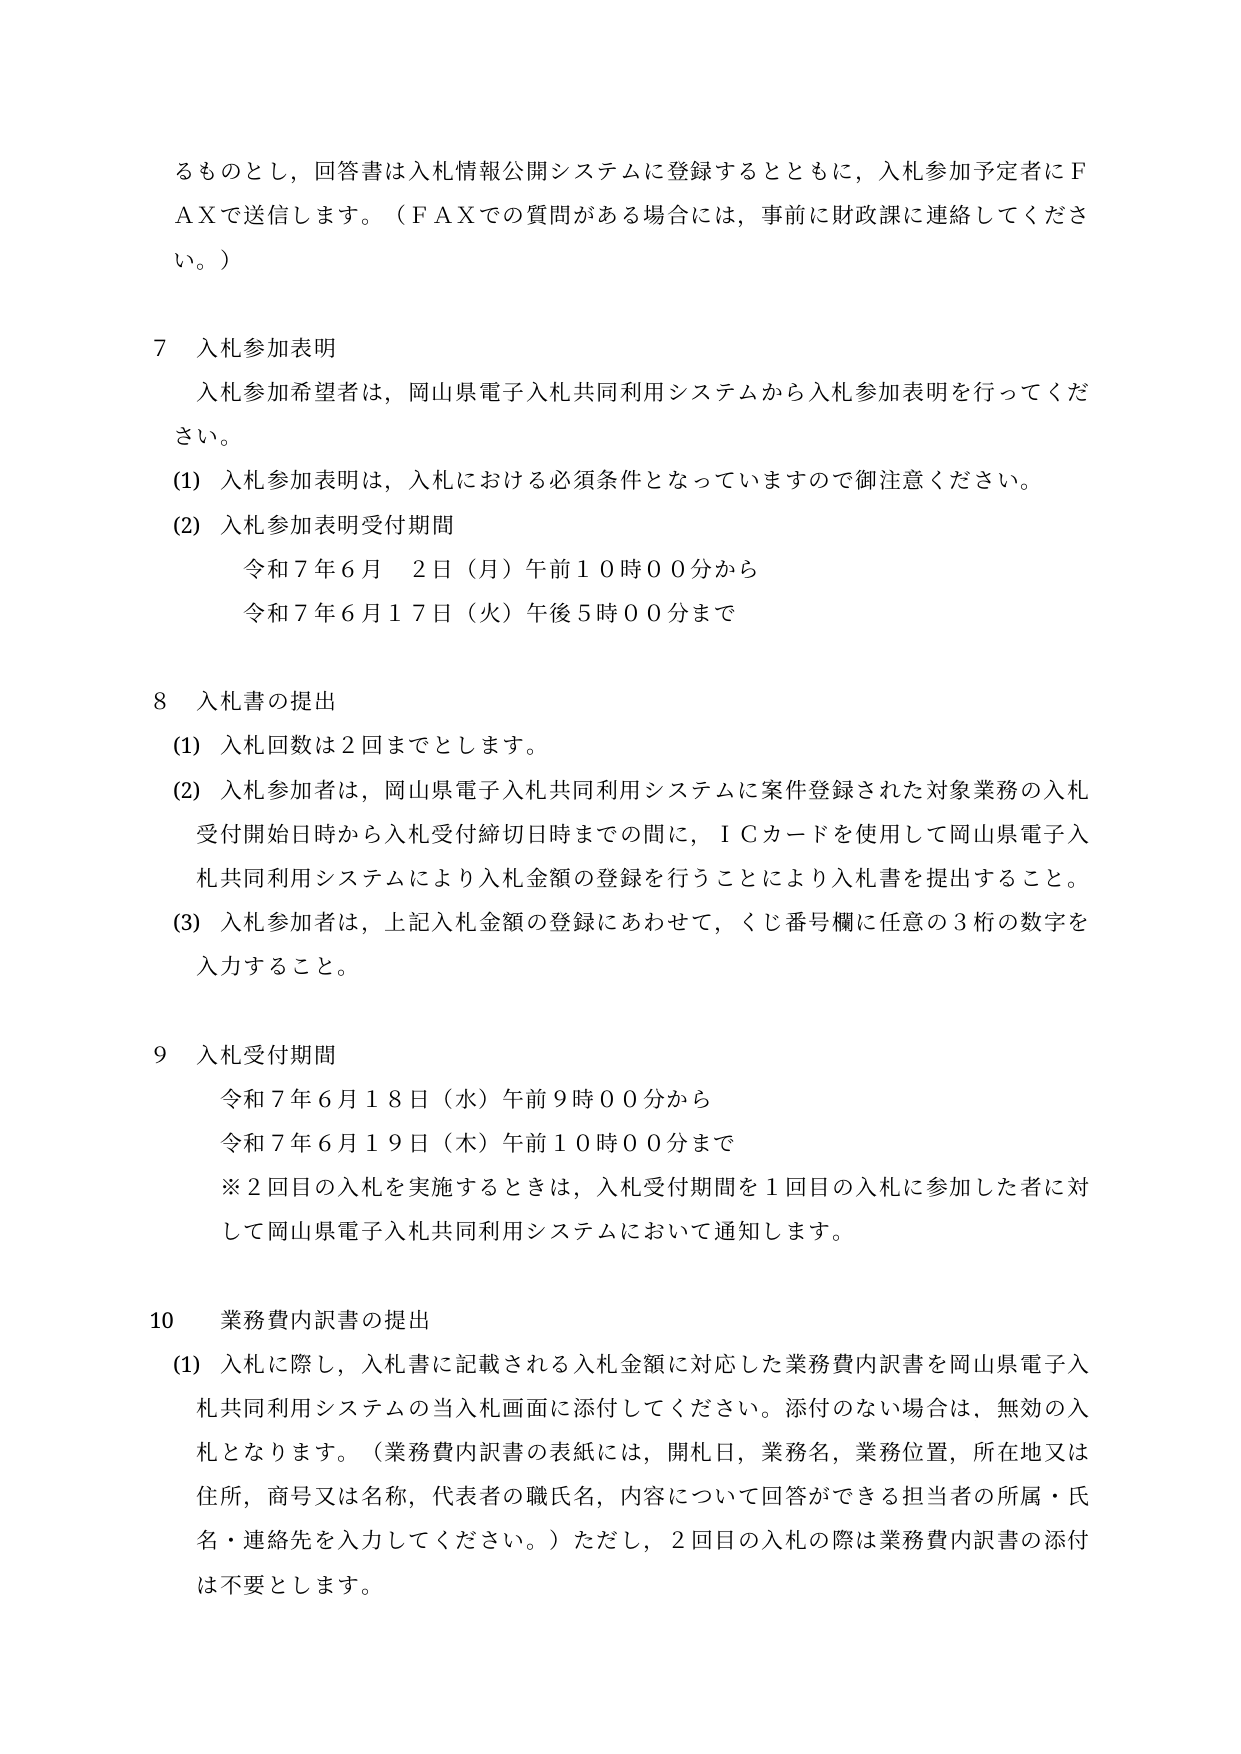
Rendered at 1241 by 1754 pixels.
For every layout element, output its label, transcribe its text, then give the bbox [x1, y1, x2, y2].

text (1) 入札参加表明は，入札における必須条件となっていますので御注意ください。 [149, 457, 1091, 502]
text 令和７年６月 ２日（月）午前１０時００分から [149, 546, 1091, 590]
text 令和７年６月１９日（木）午前１０時００分まで [149, 1120, 1091, 1164]
text 令和７年６月１８日（水）午前９時００分から [149, 1076, 1091, 1120]
text 10 業務費内訳書の提出 [149, 1297, 1091, 1341]
text (2) 入札参加表明受付期間 [149, 502, 1091, 546]
text ※２回目の入札を実施するときは，入札受付期間を１回目の入札に参加した者に対して岡山県電子入札共同利用システムにおいて通知します。 [149, 1164, 1091, 1252]
text (1) 入札回数は２回までとします。 [149, 722, 1091, 767]
text (2) 入札参加者は，岡山県電子入札共同利用システムに案件登録された対象業務の入札受付開始日時から入札受付締切日時までの間に，ＩＣカードを使用して岡山県電子入札共同利用システムにより入札金額の登録を行うことにより入札書を提出すること。 [171, 767, 1091, 899]
text 令和７年６月１７日（火）午後５時００分まで [149, 590, 1091, 634]
text ８ 入札書の提出 [149, 678, 1091, 722]
text ９ 入札受付期間 [149, 1032, 1091, 1076]
text (3) 入札参加者は，上記入札金額の登録にあわせて，くじ番号欄に任意の３桁の数字を入力すること。 [171, 899, 1091, 987]
text (1) 入札に際し，入札書に記載される入札金額に対応した業務費内訳書を岡山県電子入札共同利用システムの当入札画面に添付してください。添付のない場合は，無効の入札となります。（業務費内訳書の表紙には，開札日，業務名，業務位置，所在地又は住所，商号又は名称，代表者の職氏名，内容について回答ができる担当者の所属・氏名・連絡先を入力してください。）ただし，２回目の入札の際は業務費内訳書の添付は不要とします。 [168, 1341, 1091, 1606]
text 入札参加希望者は，岡山県電子入札共同利用システムから入札参加表明を行ってください。 [168, 369, 1091, 457]
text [173, 148, 1091, 281]
text ７ 入札参加表明 [149, 325, 1091, 369]
